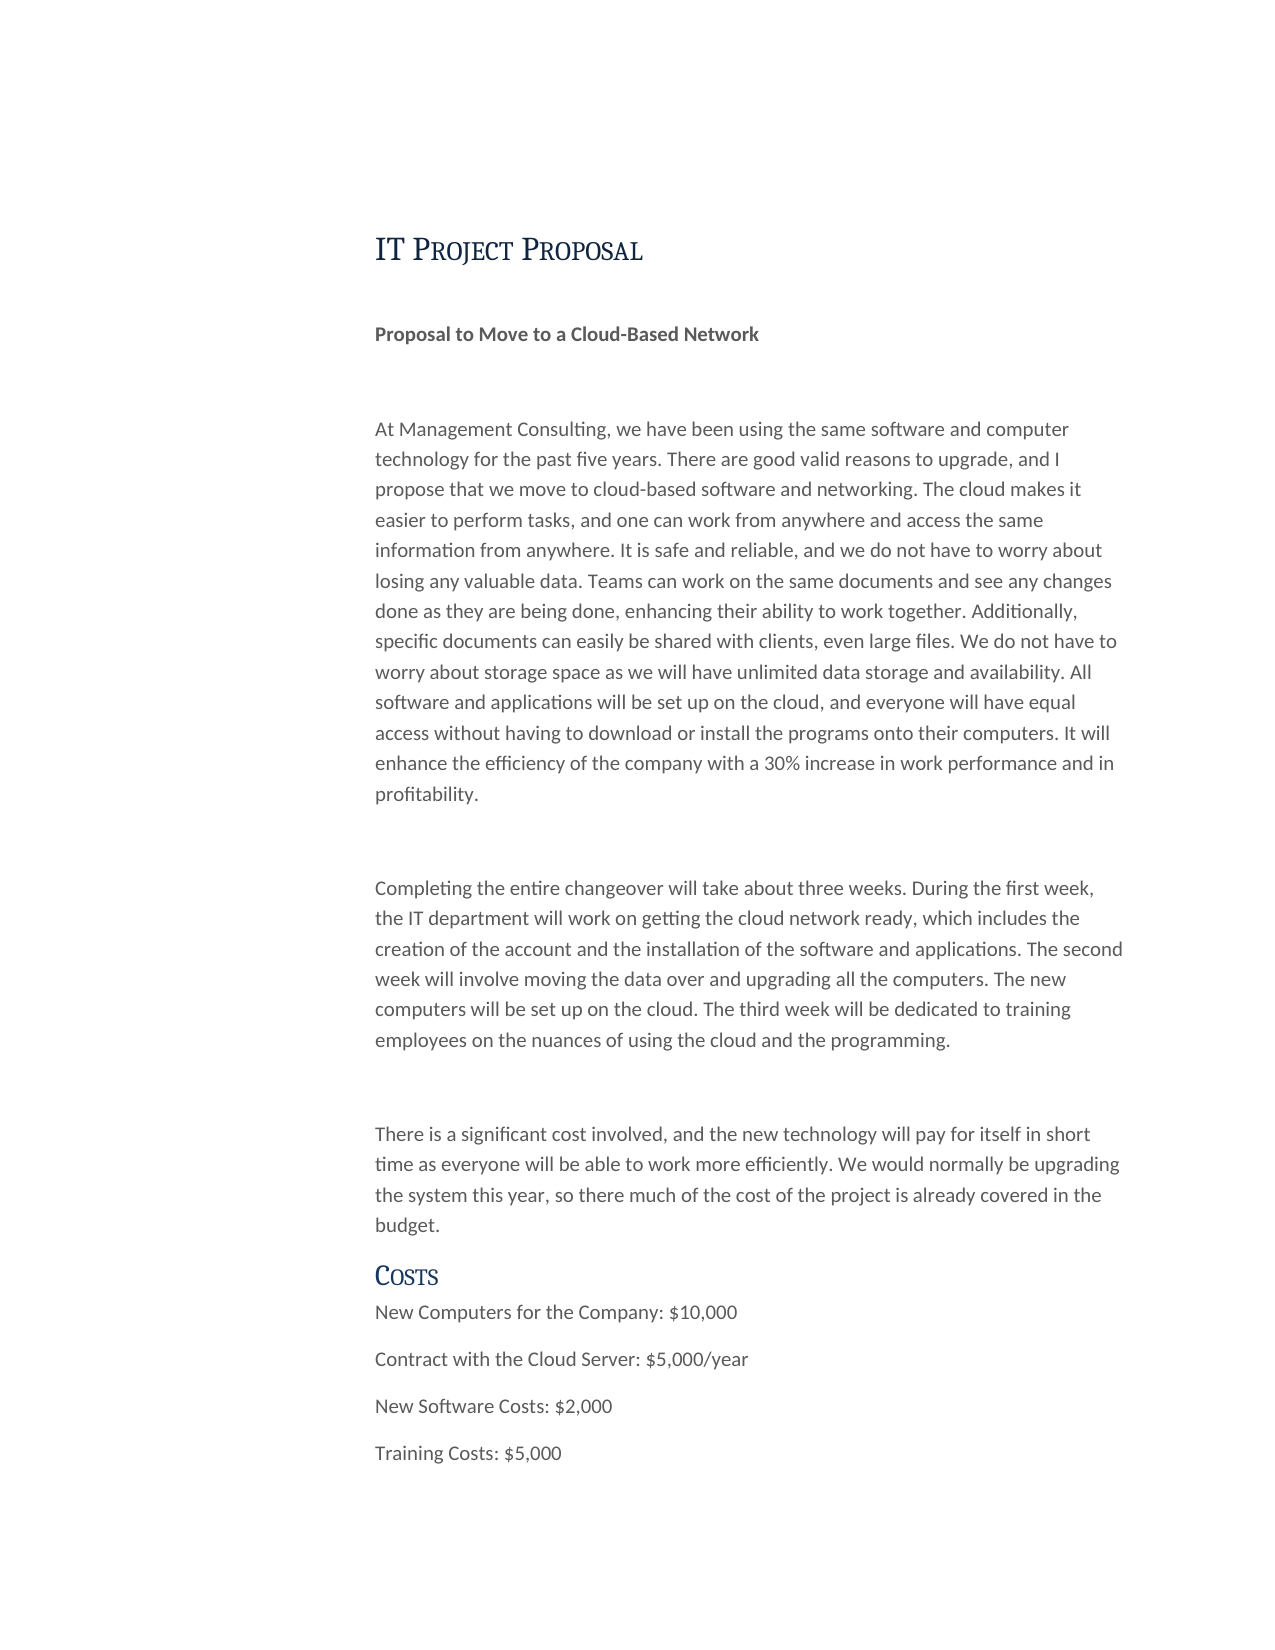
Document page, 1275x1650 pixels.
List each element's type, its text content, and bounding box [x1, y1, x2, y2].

text At Management Consulting, we have been using the same software and computer technology for the past five years. There are good valid reasons to upgrade, and I propose that we move to cloud-based software and networking. The cloud makes it easier to perform tasks, and one can work from anywhere and access the same information from anywhere. It is safe and reliable, and we do not have to worry about losing any valuable data. Teams can work on the same documents and see any changes done as they are being done, enhancing their ability to work together. Additionally, specific documents can easily be shared with clients, even large files. We do not have to worry about storage space as we will have unlimited data storage and availability. All software and applications will be set up on the cloud, and everyone will have equal access without having to download or install the programs onto their computers. It will enhance the efficiency of the company with a 30% increase in work performance and in profitability. [375, 416, 1125, 806]
text Completing the entire changeover will take about three weeks. During the first week, the IT department will work on getting the cloud network ready, which includes the creation of the account and the installation of the software and applications. The second week will involve moving the data over and upgrading all the computers. The new computers will be set up on the cloud. The third week will be dedicated to training employees on the nuances of using the cloud and the programming. [375, 875, 1125, 1052]
text New Computers for the Company: $10,000 [375, 1299, 1125, 1325]
text Contract with the Cloud Server: $5,000/year [375, 1346, 1125, 1372]
subtitle IT Project Proposal [375, 192, 1125, 268]
text Training Costs: $5,000 [375, 1441, 1125, 1466]
text Proposal to Move to a Cloud-Based Network [375, 322, 1125, 347]
text New Software Costs: $2,000 [375, 1393, 1125, 1419]
subtitle Costs [375, 1259, 1125, 1293]
text There is a significant cost involved, and the new technology will pay for itself in short time as everyone will be able to work more efficiently. We would normally be upgrading the system this year, so there much of the cost of the project is already covered in the budget. [375, 1121, 1125, 1238]
